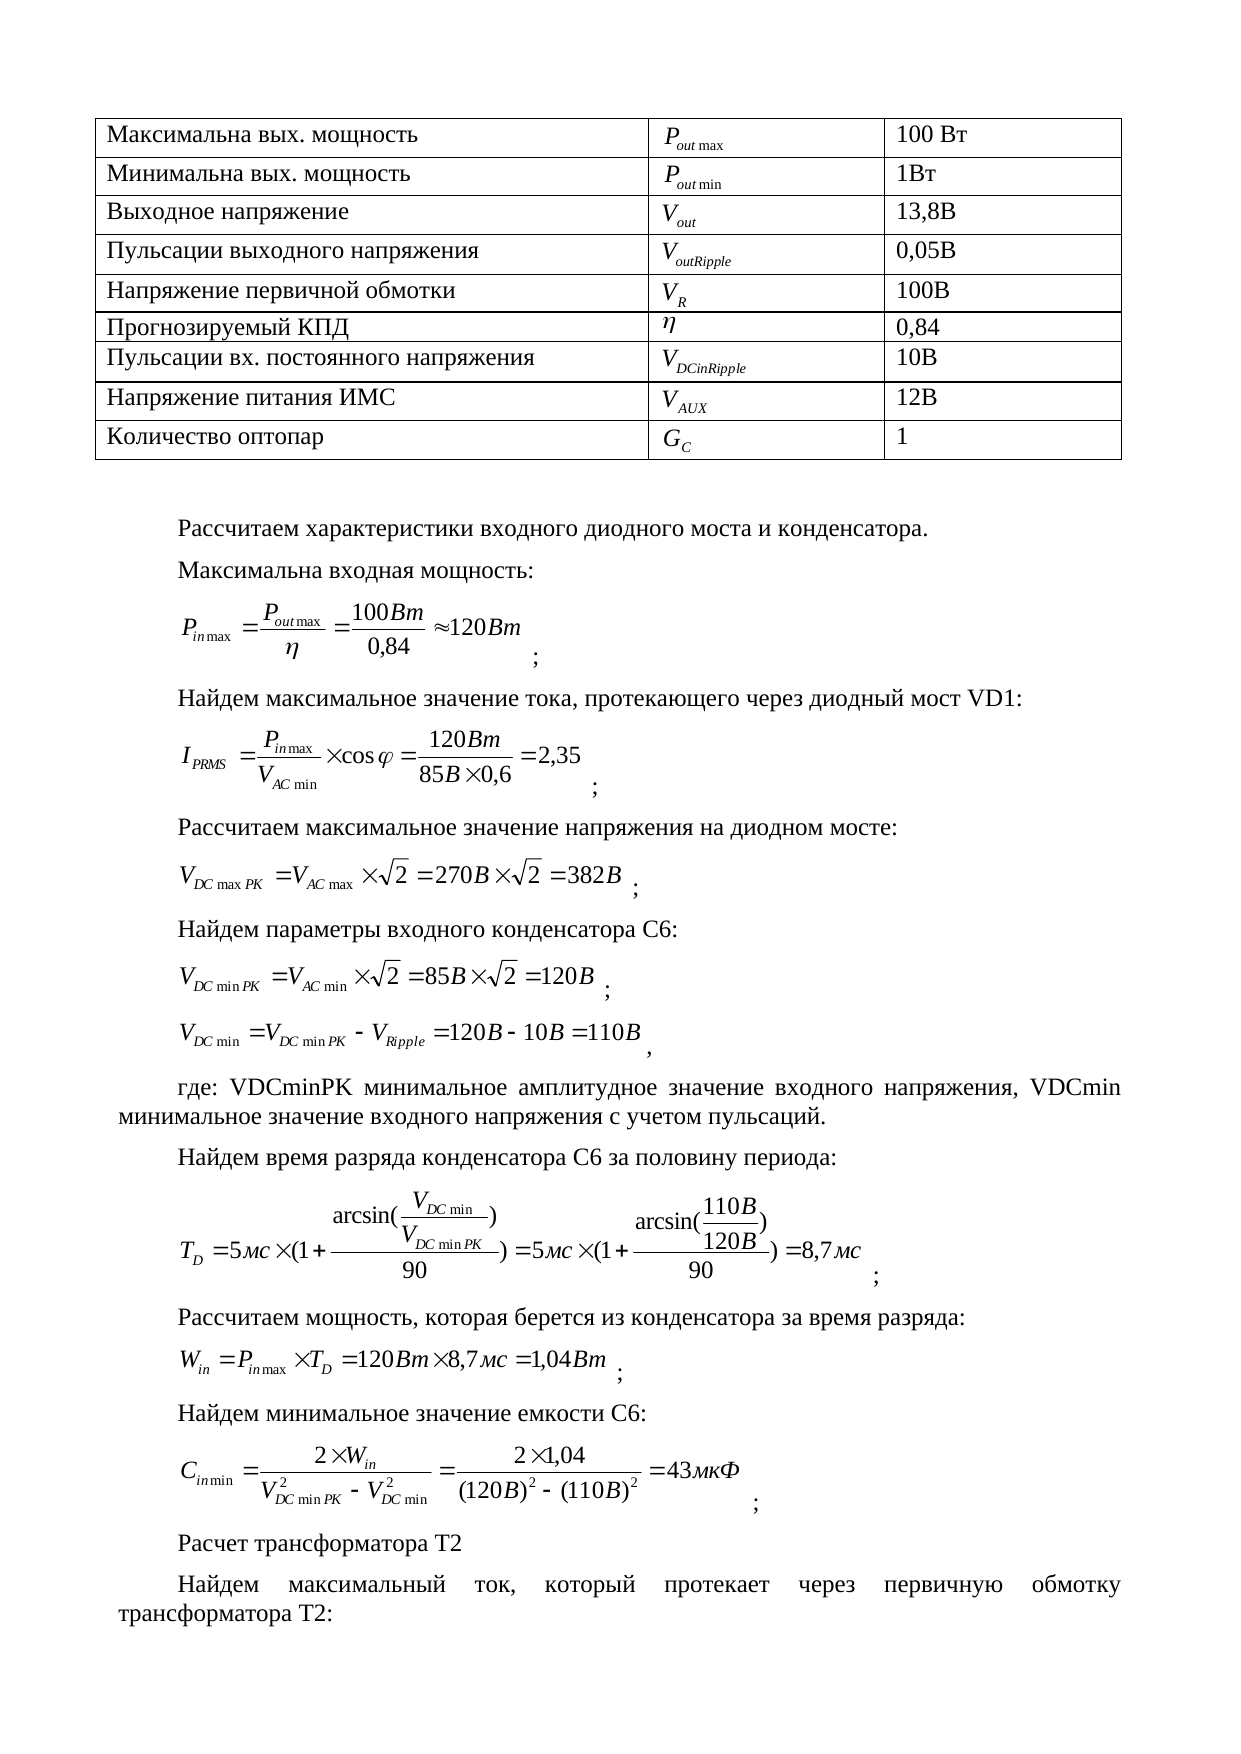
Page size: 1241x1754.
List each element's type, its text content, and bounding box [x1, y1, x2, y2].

table_cell [649, 235, 884, 274]
table_cell [649, 196, 884, 234]
table_cell [649, 158, 884, 195]
table_cell 1Вт [885, 158, 1121, 195]
text где: VDCminPK минимальное амплитудное значение входного напряжения, VDCmin минимальное значение входного напряжения с учетом пульсаций. [118, 1072, 1122, 1130]
table_cell Напряжение первичной обмотки [96, 275, 648, 311]
text Найдем параметры входного конденсатора C6: [118, 914, 1122, 942]
text Найдем максимальный ток, который протекает через первичную обмотку трансформатора T2: [118, 1569, 1122, 1627]
table_cell 12В [885, 383, 1121, 420]
text Рассчитаем характеристики входного диодного моста и конденсатора. [118, 513, 1122, 542]
table_cell Напряжение питания ИМС [96, 383, 648, 420]
text Максимальна входная мощность: [118, 555, 1122, 583]
table_cell 100В [885, 275, 1121, 311]
text Найдем максимальное значение тока, протекающего через диодный мост VD1: [118, 683, 1122, 711]
table_cell 1 [885, 421, 1121, 459]
text ; [118, 1343, 1122, 1386]
table_cell Максимальна вых. мощность [96, 119, 648, 157]
text Рассчитаем максимальное значение напряжения на диодном мосте: [118, 812, 1122, 841]
text ; [118, 1439, 1122, 1515]
text ; [118, 853, 1122, 901]
table_cell Выходное напряжение [96, 196, 648, 234]
table_cell 100 Вт [885, 119, 1121, 157]
table_cell [649, 119, 884, 157]
text Расчет трансформатора T2 [118, 1528, 1122, 1557]
table_cell [649, 313, 884, 341]
table_cell [649, 275, 884, 311]
table_cell 0,84 [885, 313, 1121, 341]
table_cell Пульсации выходного напряжения [96, 235, 648, 274]
text ; [118, 596, 1122, 670]
table_cell 10В [885, 342, 1121, 381]
table_cell Прогнозируемый КПД [96, 313, 648, 341]
table_cell 0,05В [885, 235, 1121, 274]
text Найдем минимальное значение емкости C6: [118, 1398, 1122, 1427]
table_cell [649, 383, 884, 420]
text ; [118, 1183, 1122, 1289]
table_cell Пульсации вх. постоянного напряжения [96, 342, 648, 381]
table_cell [649, 342, 884, 381]
table_cell 13,8В [885, 196, 1121, 234]
text ; [118, 724, 1122, 800]
text Найдем время разряда конденсатора C6 за половину периода: [118, 1142, 1122, 1171]
text Рассчитаем мощность, которая берется из конденсатора за время разряда: [118, 1302, 1122, 1330]
table_cell [649, 421, 884, 459]
table_cell Минимальна вых. мощность [96, 158, 648, 195]
table_cell Количество оптопар [96, 421, 648, 459]
text ; [118, 955, 1122, 1003]
text , [118, 1015, 1122, 1060]
